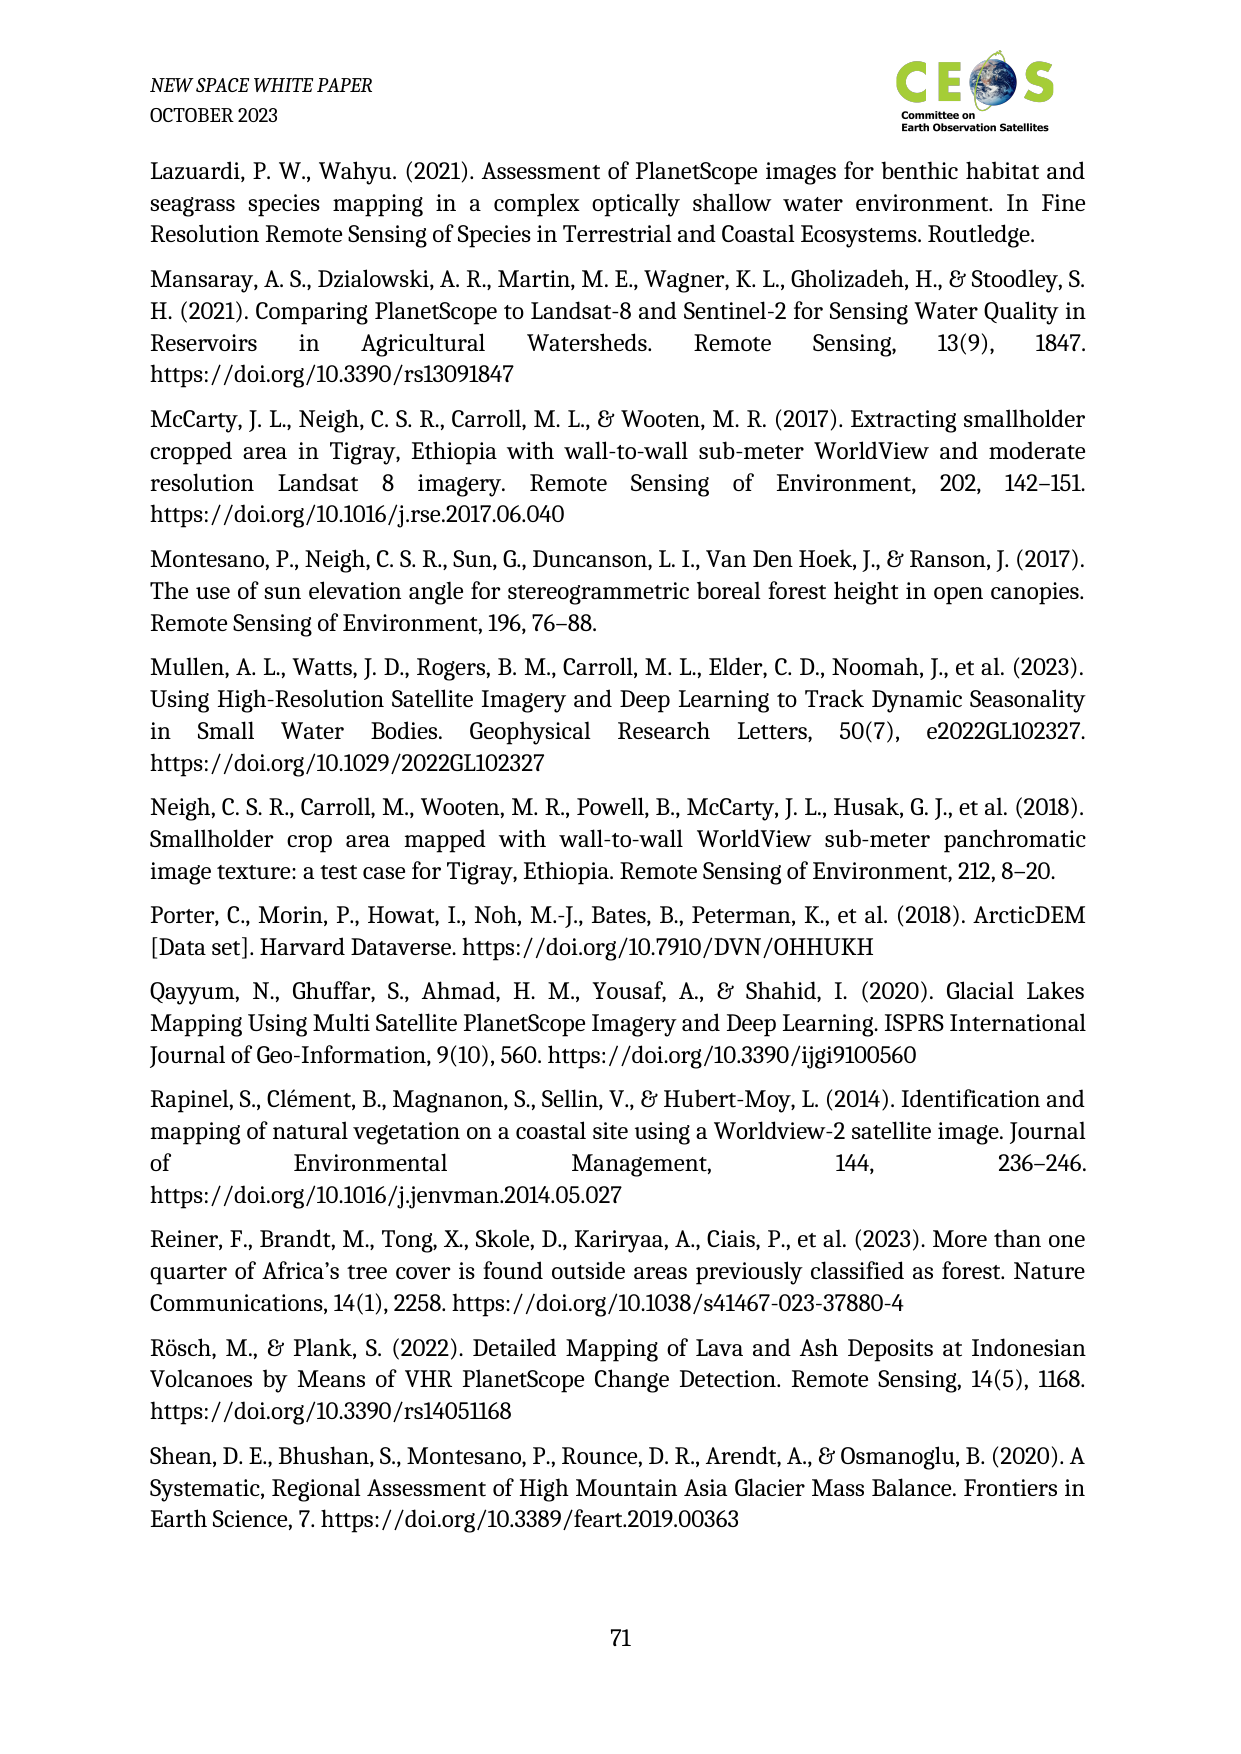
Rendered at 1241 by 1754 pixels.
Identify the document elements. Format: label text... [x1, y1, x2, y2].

text Shean, D. E., Bhushan, S., Montesano, P., Rounce, D. R., Arendt, A., & Osmanoglu, B. (2020). A Systematic, Regional Assessment of High Mountain Asia Glacier Mass Balance. Frontiers in Earth Science, 7. https://doi.org/10.3389/feart.2019.00363 [150, 1442, 1087, 1534]
text Montesano, P., Neigh, C. S. R., Sun, G., Duncanson, L. I., Van Den Hoek, J., & Ranson, J. (2017). The use of sun elevation angle for stereogrammetric boreal forest height in open canopies. Remote Sensing of Environment, 196, 76–88. [150, 545, 1087, 637]
text Lazuardi, P. W., Wahyu. (2021). Assessment of PlanetScope images for benthic habitat and seagrass species mapping in a complex optically shallow water environment. In Fine Resolution Remote Sensing of Species in Terrestrial and Coastal Ecosystems. Routledge. [150, 157, 1087, 249]
text Rapinel, S., Clément, B., Magnanon, S., Sellin, V., & Hubert-Moy, L. (2014). Identification and mapping of natural vegetation on a coastal site using a Worldview-2 satellite image. Journal of Environmental Management, 144, 236–246. https://doi.org/10.1016/j.jenvman.2014.05.027 [150, 1085, 1087, 1210]
text Neigh, C. S. R., Carroll, M., Wooten, M. R., Powell, B., McCarty, J. L., Husak, G. J., et al. (2018). Smallholder crop area mapped with wall-to-wall WorldView sub-meter panchromatic image texture: a test case for Tigray, Ethiopia. Remote Sensing of Environment, 212, 8–20. [150, 793, 1087, 885]
text Rösch, M., & Plank, S. (2022). Detailed Mapping of Lava and Ash Deposits at Indonesian Volcanoes by Means of VHR PlanetScope Change Detection. Remote Sensing, 14(5), 1168. https://doi.org/10.3390/rs14051168 [150, 1333, 1087, 1426]
picture [896, 50, 1054, 138]
text Mansaray, A. S., Dzialowski, A. R., Martin, M. E., Wagner, K. L., Gholizadeh, H., & Stoodley, S. H. (2021). Comparing PlanetScope to Landsat-8 and Sentinel-2 for Sensing Water Quality in Reservoirs in Agricultural Watersheds. Remote Sensing, 13(9), 1847. https://doi.org/10.3390/rs13091847 [150, 265, 1087, 389]
text Reiner, F., Brandt, M., Tong, X., Skole, D., Kariryaa, A., Ciais, P., et al. (2023). More than one quarter of Africa’s tree cover is found outside areas previously classified as forest. Nature Communications, 14(1), 2258. https://doi.org/10.1038/s41467-023-37880-4 [150, 1225, 1087, 1318]
text McCarty, J. L., Neigh, C. S. R., Carroll, M. L., & Wooten, M. R. (2017). Extracting smallholder cropped area in Tigray, Ethiopia with wall-to-wall sub-meter WorldView and moderate resolution Landsat 8 imagery. Remote Sensing of Environment, 202, 142–151. https://doi.org/10.1016/j.rse.2017.06.040 [150, 405, 1087, 529]
text Porter, C., Morin, P., Howat, I., Noh, M.-J., Bates, B., Peterman, K., et al. (2018). ArcticDEM [Data set]. Harvard Dataverse. https://doi.org/10.7910/DVN/OHHUKH [150, 901, 1087, 962]
text Qayyum, N., Ghuffar, S., Ahmad, H. M., Yousaf, A., & Shahid, I. (2020). Glacial Lakes Mapping Using Multi Satellite PlanetScope Imagery and Deep Learning. ISPRS International Journal of Geo-Information, 9(10), 560. https://doi.org/10.3390/ijgi9100560 [150, 977, 1087, 1070]
text Mullen, A. L., Watts, J. D., Rogers, B. M., Carroll, M. L., Elder, C. D., Noomah, J., et al. (2023). Using High-Resolution Satellite Imagery and Deep Learning to Track Dynamic Seasonality in Small Water Bodies. Geophysical Research Letters, 50(7), e2022GL102327. https://doi.org/10.1029/2022GL102327 [150, 653, 1087, 777]
